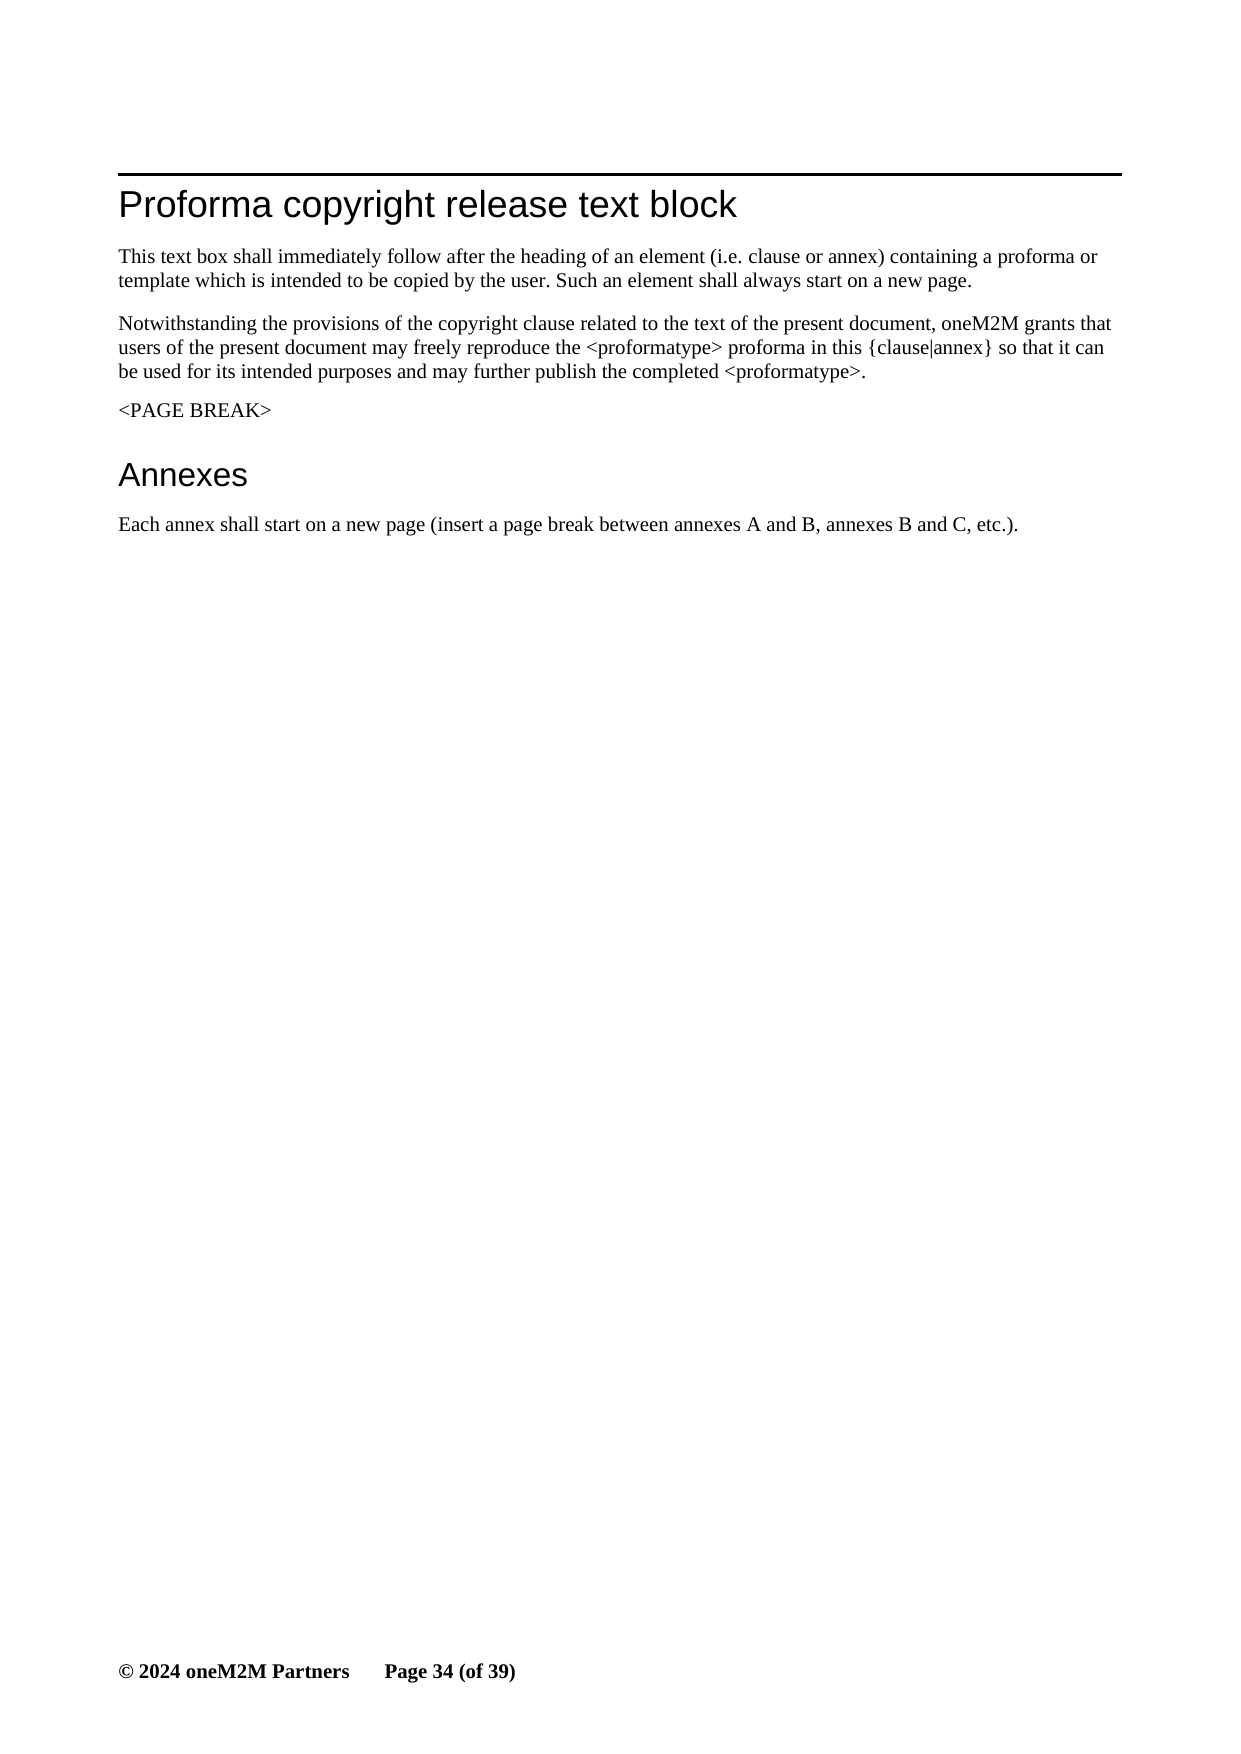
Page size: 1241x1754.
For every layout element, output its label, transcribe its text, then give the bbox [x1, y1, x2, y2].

text Notwithstanding the provisions of the copyright clause related to the text of the present document, oneM2M grants that users of the present document may freely reproduce the <proformatype> proforma in this {clause|annex} so that it can be used for its intended purposes and may further publish the completed <proformatype>. [118, 311, 1122, 383]
subtitle Proforma copyright release text block [118, 176, 1122, 225]
subtitle Annexes [118, 455, 1122, 493]
text <PAGE BREAK> [118, 398, 1122, 422]
